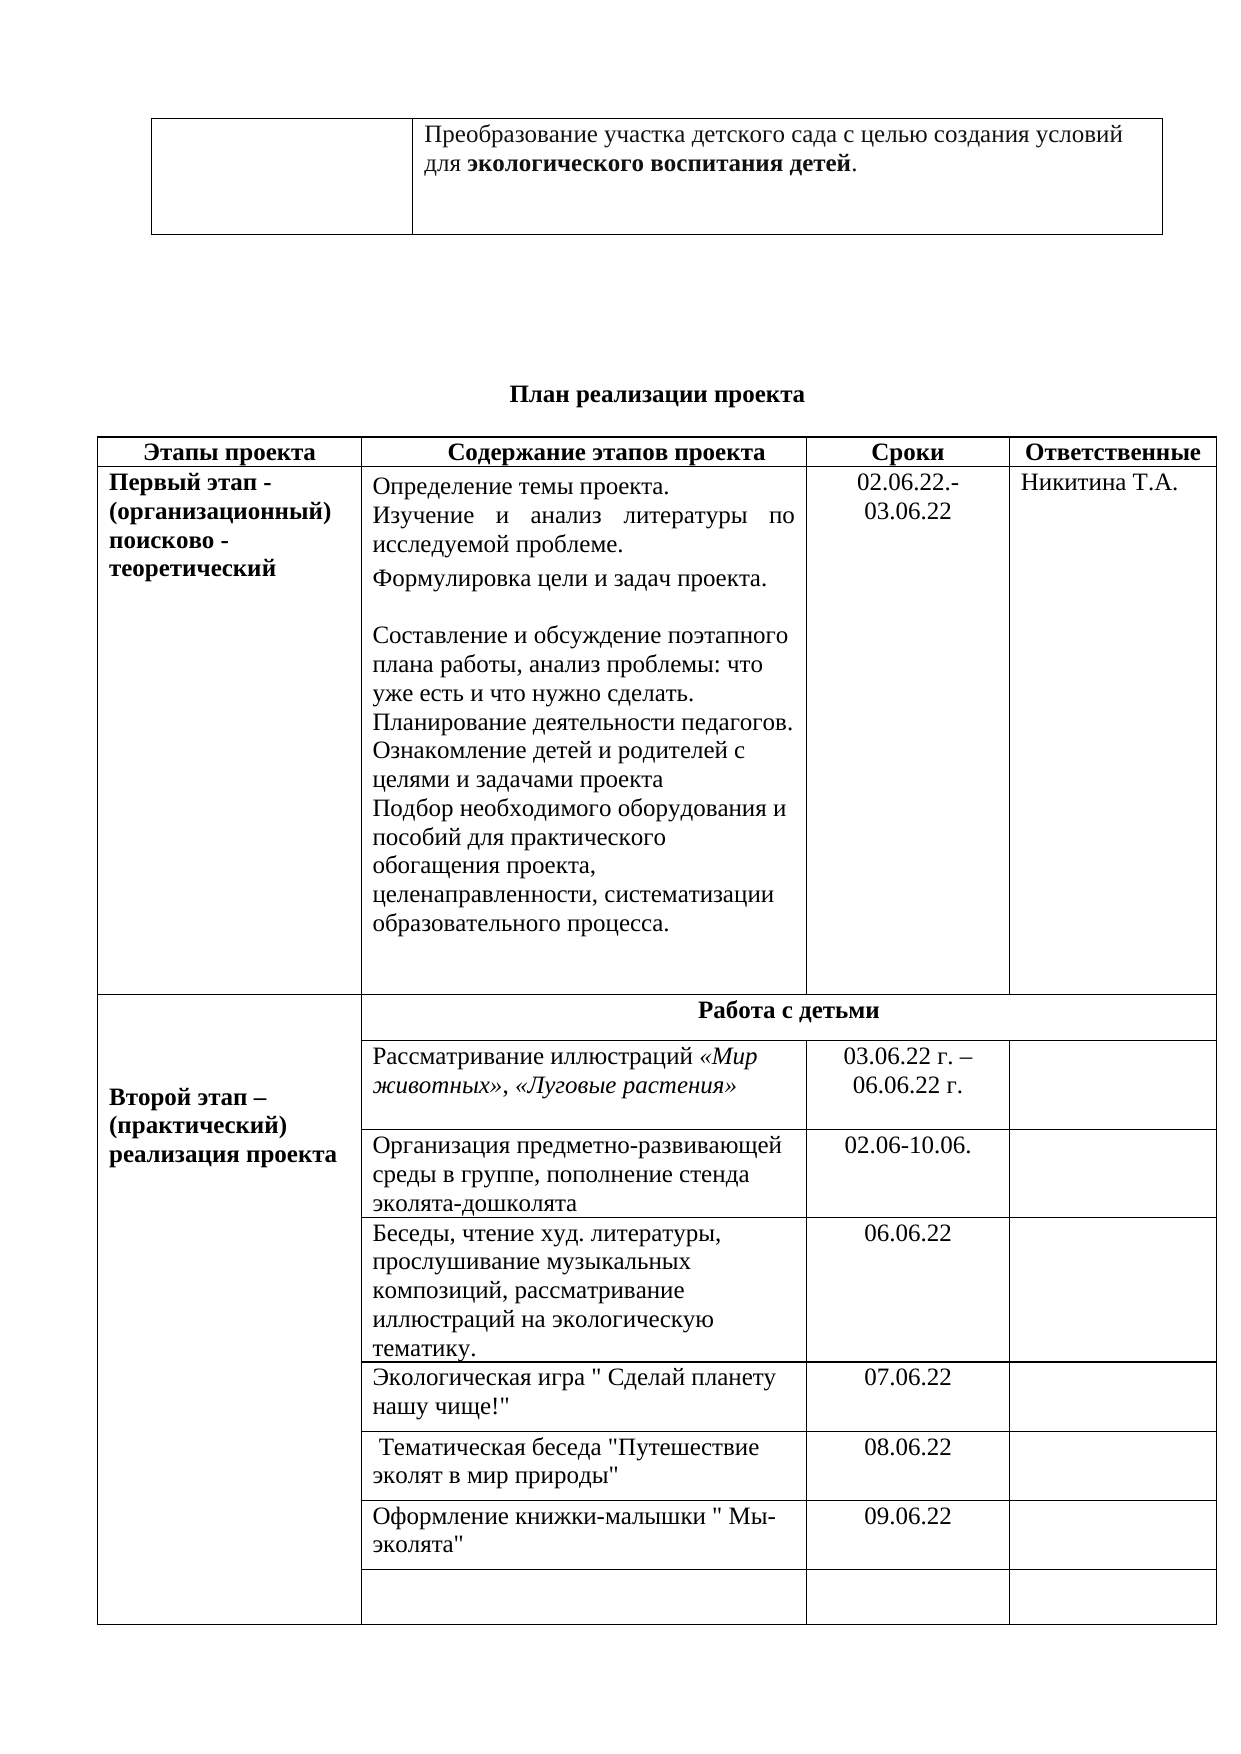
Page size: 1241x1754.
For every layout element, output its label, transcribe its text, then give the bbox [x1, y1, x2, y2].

table_cell [807, 1570, 1009, 1624]
table_header Ответственные [1010, 438, 1216, 466]
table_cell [413, 119, 1162, 234]
text План реализации проекта [162, 379, 1152, 408]
table_header Сроки [807, 438, 1009, 466]
table_cell Второй этап – (практический) реализация проекта [98, 995, 361, 1624]
table_cell 02.06.22.-03.06.22 [807, 467, 1009, 994]
table_cell [1010, 1041, 1216, 1129]
table_cell 07.06.22 [807, 1363, 1009, 1431]
table_cell Оформление книжки-малышки " Мы-эколята" [362, 1501, 806, 1569]
table_cell Беседы, чтение худ. литературы, прослушивание музыкальных композиций, рассматривание иллюстраций на экологическую тематику. [362, 1218, 806, 1361]
table_cell 09.06.22 [807, 1501, 1009, 1569]
table_cell [1010, 1570, 1216, 1624]
table_cell 03.06.22 г. – 06.06.22 г. [807, 1041, 1009, 1129]
table_header Этапы проекта [98, 438, 361, 466]
table_cell [362, 467, 806, 994]
table_cell [362, 1570, 806, 1624]
table_cell [1010, 1218, 1216, 1361]
table_cell Первый этап - (организационный) поисково - теоретический [98, 467, 361, 994]
table_cell [1010, 1130, 1216, 1217]
table_cell 06.06.22 [807, 1218, 1009, 1361]
table_header Содержание этапов проекта [362, 438, 806, 466]
table_cell Тематическая беседа "Путешествие эколят в мир природы" [362, 1432, 806, 1500]
table_cell [1010, 1432, 1216, 1500]
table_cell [152, 119, 412, 234]
table_cell 08.06.22 [807, 1432, 1009, 1500]
table_cell Работа с детьми [362, 995, 1216, 1040]
table_cell Экологическая игра " Сделай планету нашу чище!" [362, 1363, 806, 1431]
table_cell Организация предметно-развивающей среды в группе, пополнение стенда эколята-дошколята [362, 1130, 806, 1217]
table_cell [1010, 1363, 1216, 1431]
table_cell Рассматривание иллюстраций «Мир животных», «Луговые растения» [362, 1041, 806, 1129]
table_cell 02.06-10.06. [807, 1130, 1009, 1217]
table_cell [1010, 1501, 1216, 1569]
table_cell Никитина Т.А. [1010, 467, 1216, 994]
